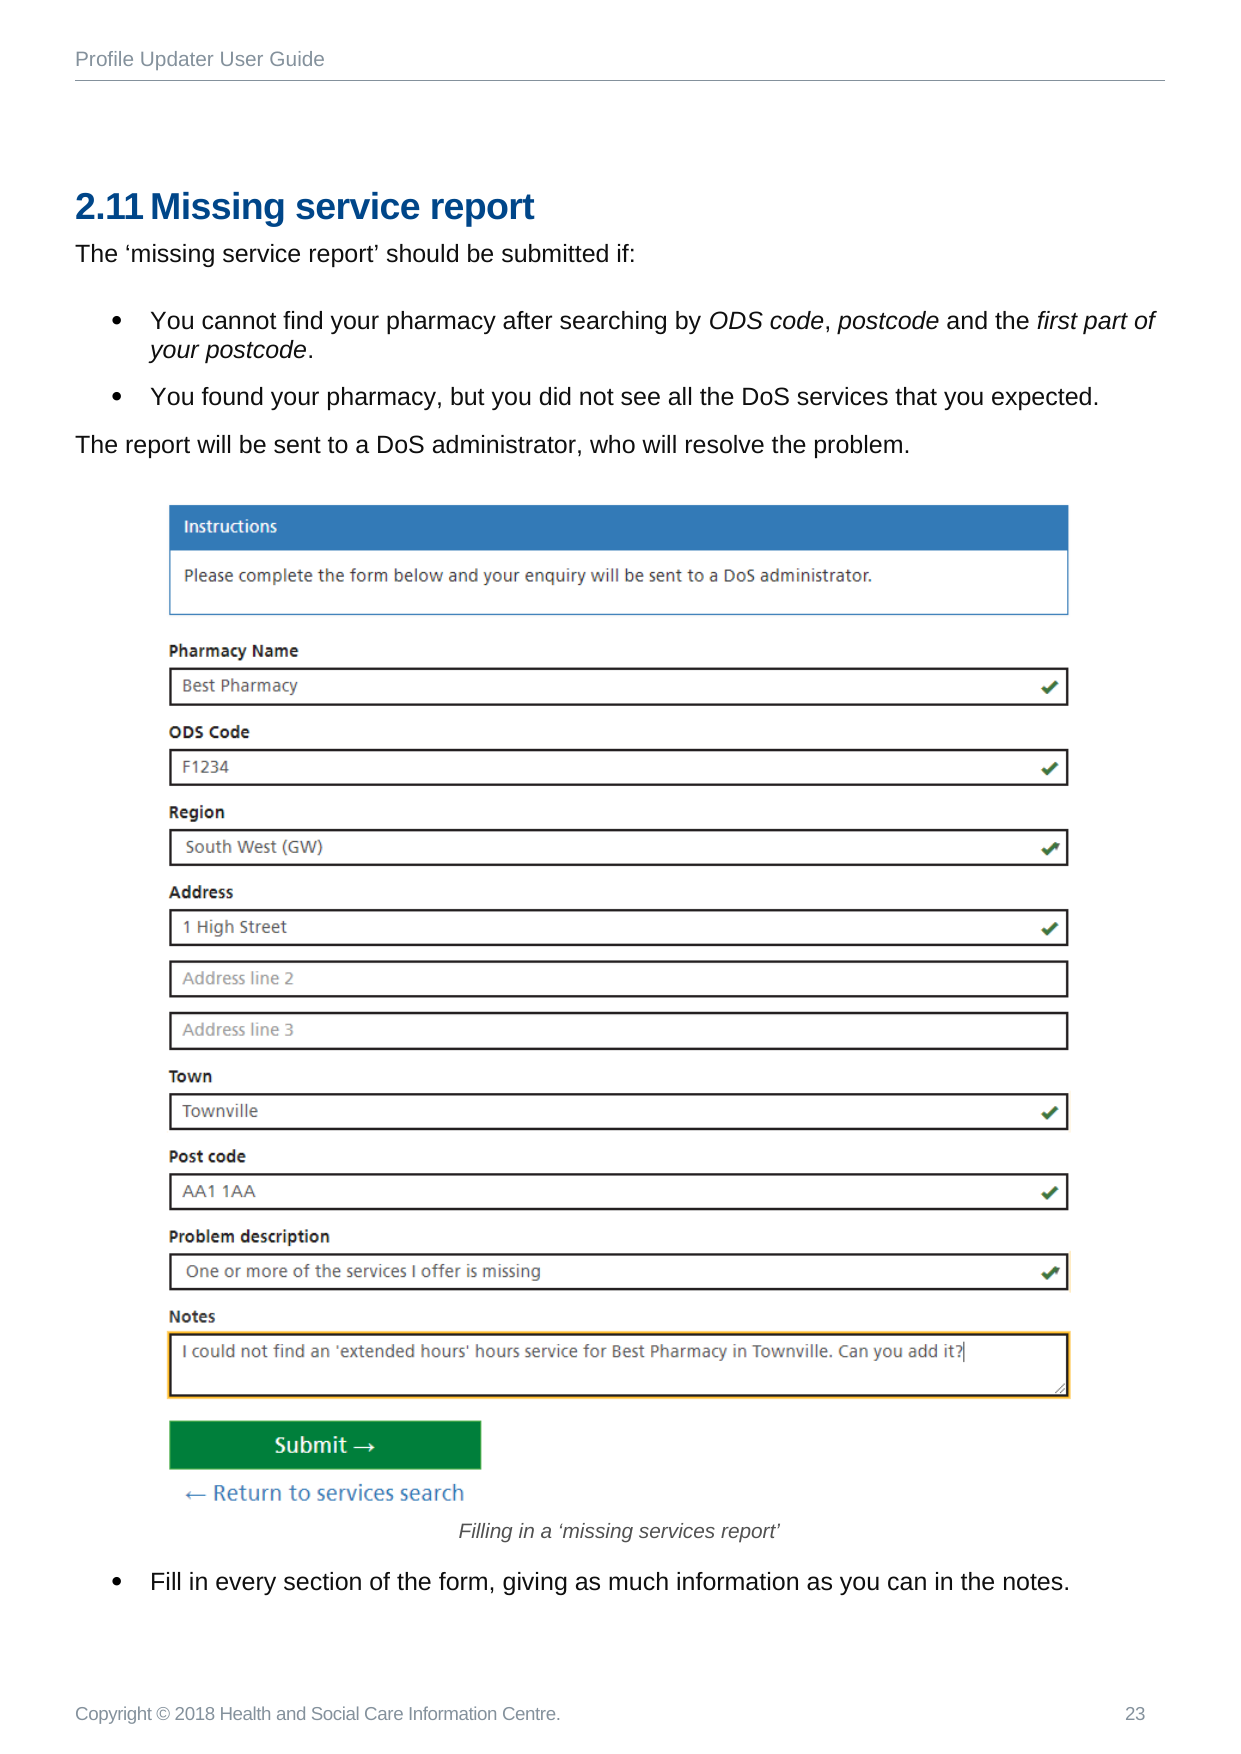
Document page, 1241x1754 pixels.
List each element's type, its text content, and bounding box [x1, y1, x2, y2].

picture [159, 496, 1081, 1519]
list You found your pharmacy, but you did not see all the DoS services that you expected. [112, 382, 1165, 411]
text The report will be sent to a DoS administrator, who will resolve the problem. [75, 430, 1165, 458]
list You cannot find your pharmacy after searching by ODS code, postcode and the first part of your postcode. [112, 306, 1165, 363]
subtitle Missing service report [75, 184, 1165, 227]
list Fill in every section of the form, giving as much information as you can in the notes. [112, 1567, 1165, 1596]
text Filling in a ‘missing services report’ [75, 1519, 1165, 1543]
text The ‘missing service report’ should be submitted if: [75, 239, 1165, 268]
